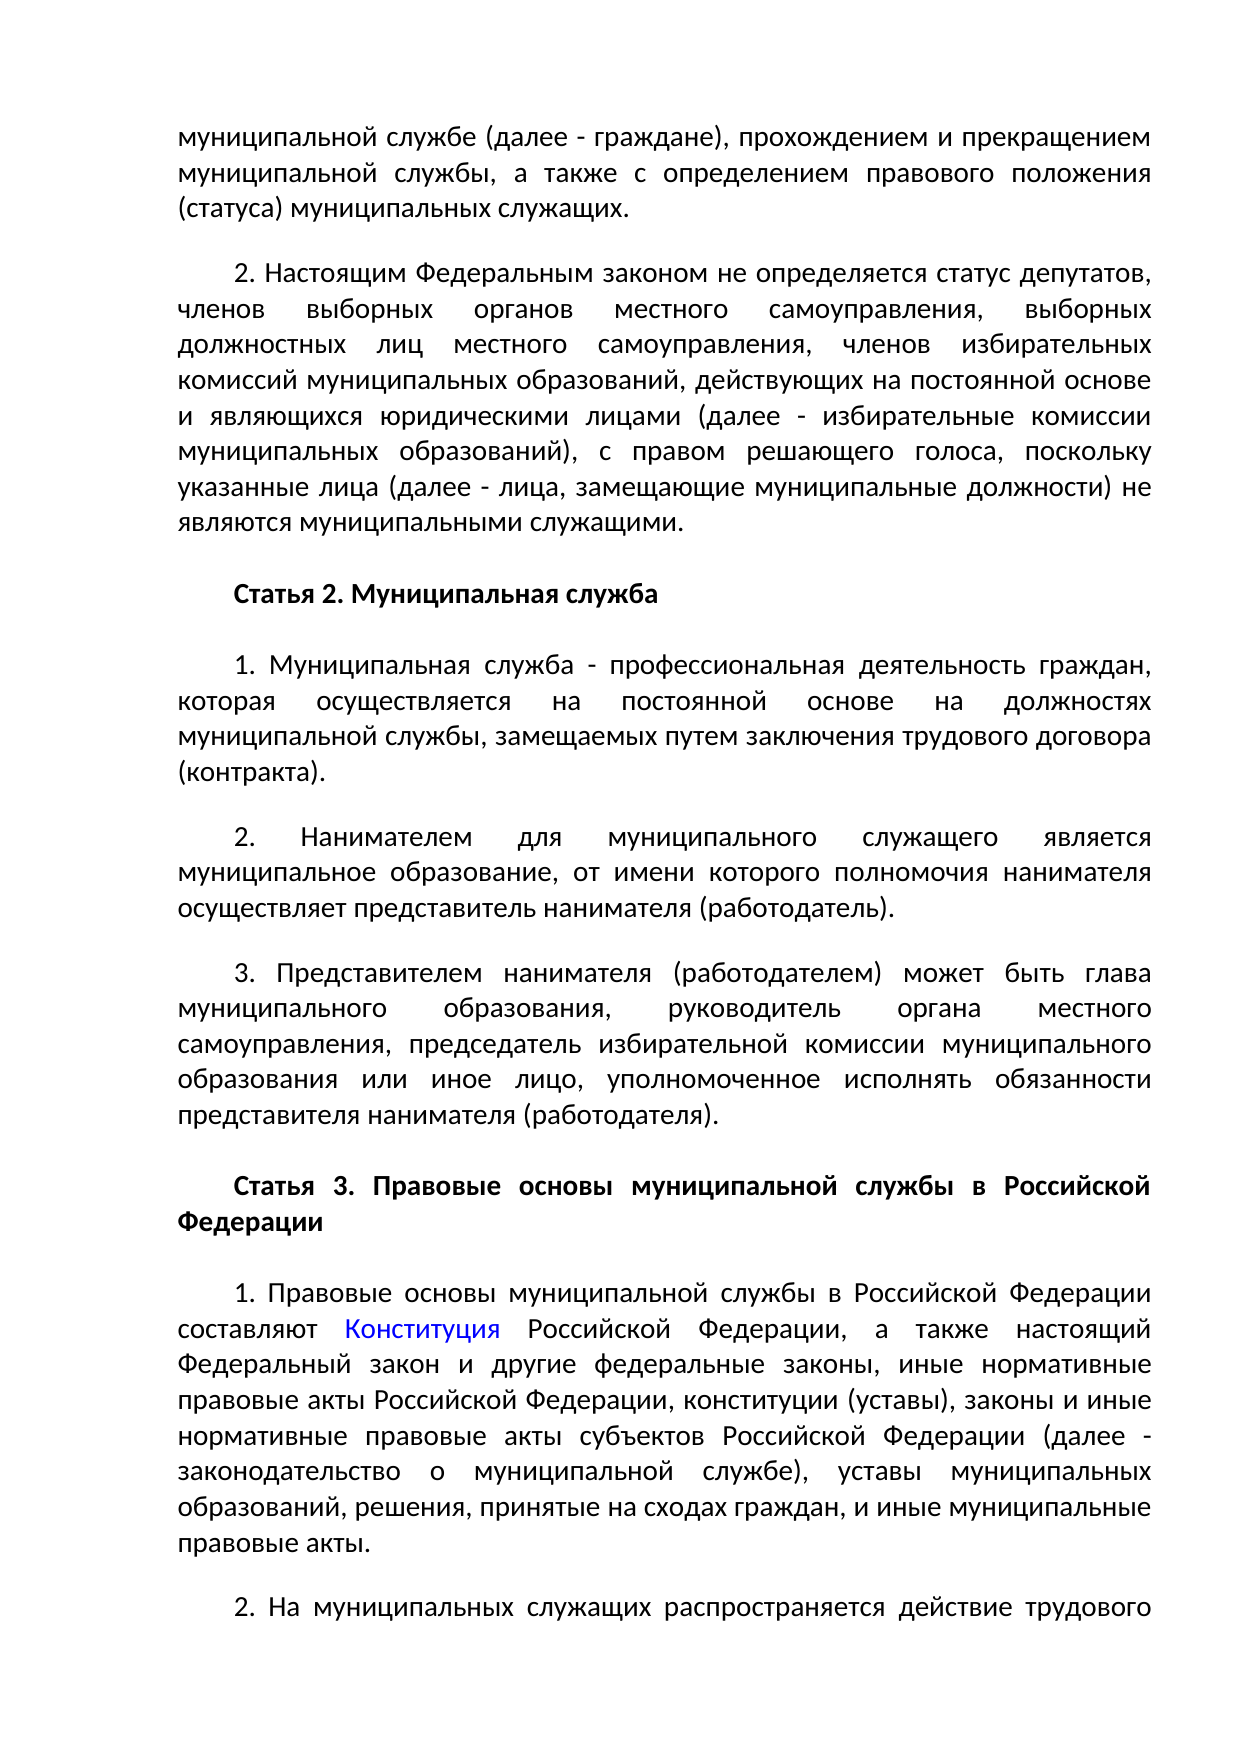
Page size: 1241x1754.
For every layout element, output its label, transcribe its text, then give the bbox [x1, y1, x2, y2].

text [177, 1588, 1152, 1624]
text 1. Правовые основы муниципальной службы в Российской Федерации составляют Конституция Российской Федерации, а также настоящий Федеральный закон и другие федеральные законы, иные нормативные правовые акты Российской Федерации, конституции (уставы), законы и иные нормативные правовые акты субъектов Российской Федерации (далее - законодательство о муниципальной службе), уставы муниципальных образований, решения, принятые на сходах граждан, и иные муниципальные правовые акты. [177, 1274, 1152, 1559]
text 2. Настоящим Федеральным законом не определяется статус депутатов, членов выборных органов местного самоуправления, выборных должностных лиц местного самоуправления, членов избирательных комиссий муниципальных образований, действующих на постоянной основе и являющихся юридическими лицами (далее - избирательные комиссии муниципальных образований), с правом решающего голоса, поскольку указанные лица (далее - лица, замещающие муниципальные должности) не являются муниципальными служащими. [177, 254, 1152, 539]
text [177, 118, 1152, 225]
text 1. Муниципальная служба - профессиональная деятельность граждан, которая осуществляется на постоянной основе на должностях муниципальной службы, замещаемых путем заключения трудового договора (контракта). [177, 646, 1152, 788]
title Статья 3. Правовые основы муниципальной службы в Российской Федерации [177, 1167, 1152, 1239]
text 2. Нанимателем для муниципального служащего является муниципальное образование, от имени которого полномочия нанимателя осуществляет представитель нанимателя (работодатель). [177, 818, 1152, 924]
title Статья 2. Муниципальная служба [177, 575, 1152, 610]
text 3. Представителем нанимателя (работодателем) может быть глава муниципального образования, руководитель органа местного самоуправления, председатель избирательной комиссии муниципального образования или иное лицо, уполномоченное исполнять обязанности представителя нанимателя (работодателя). [177, 954, 1152, 1132]
